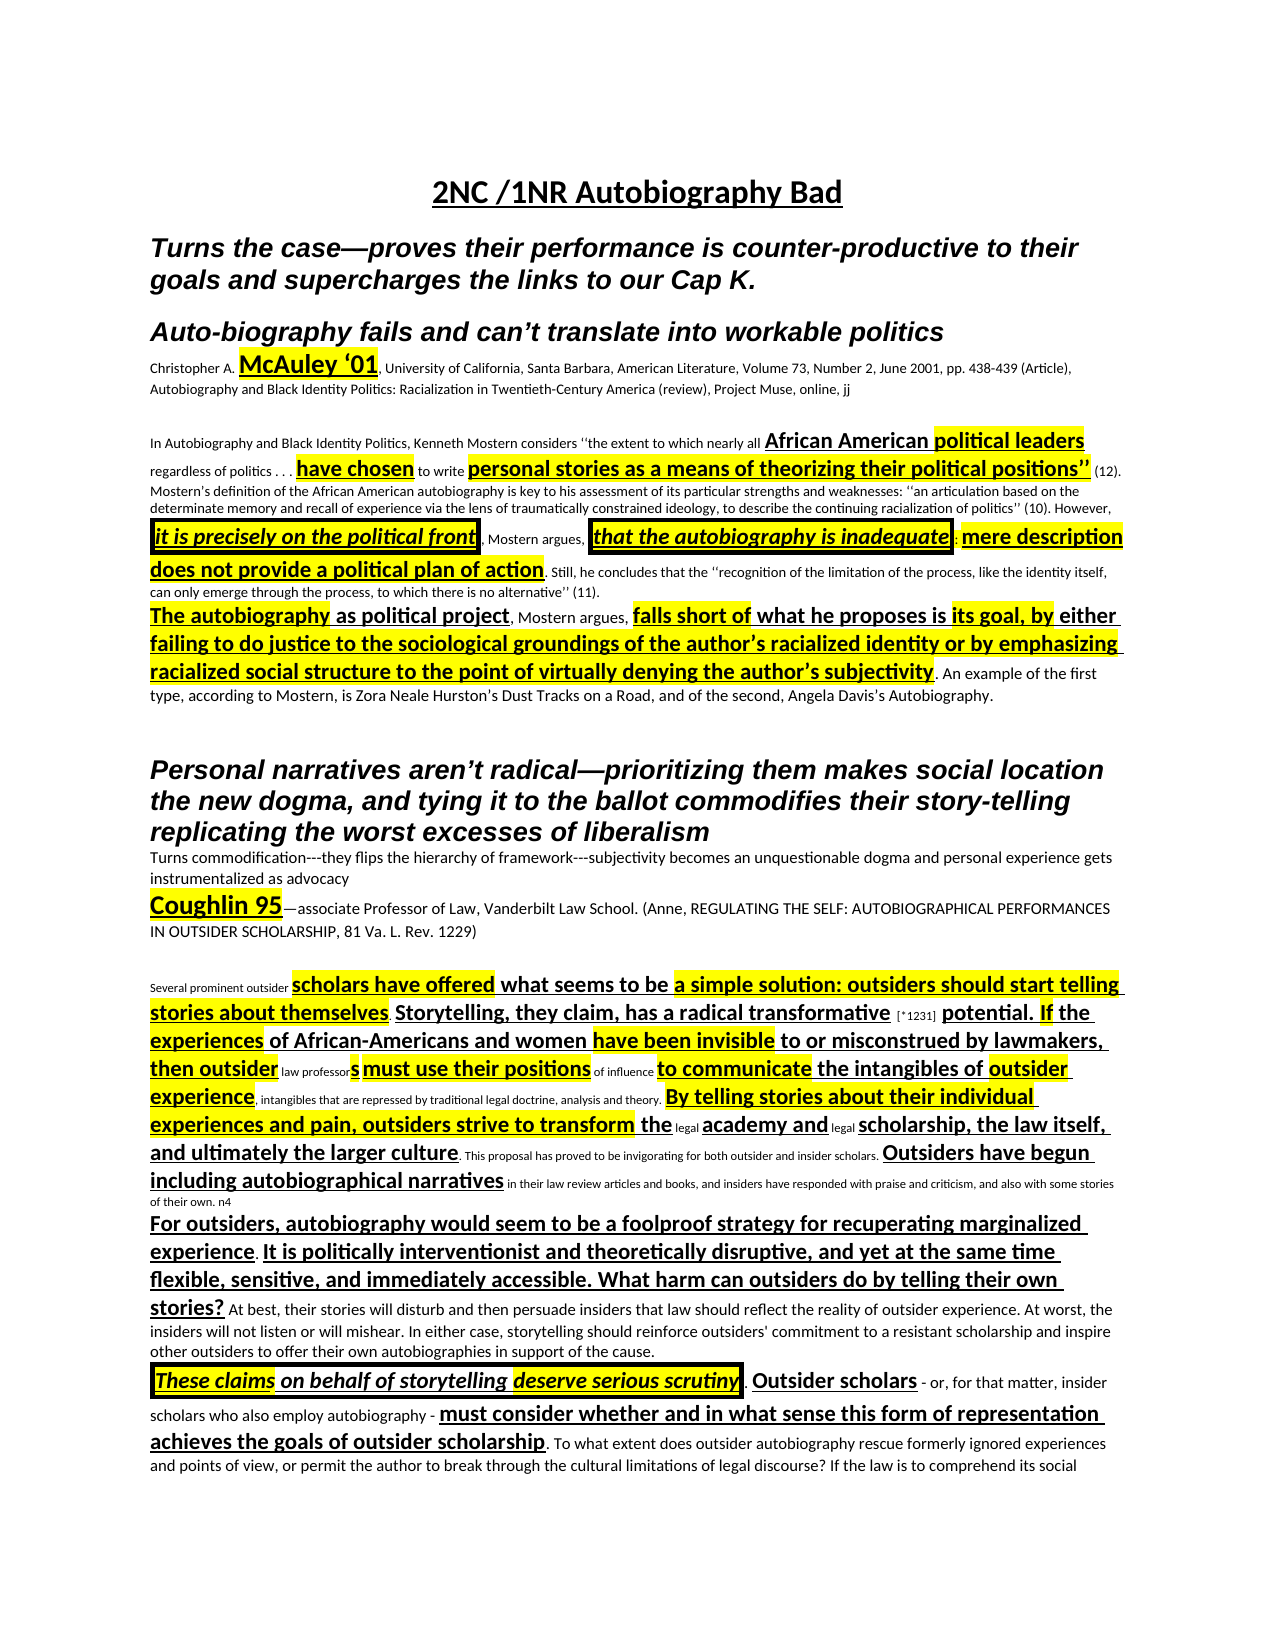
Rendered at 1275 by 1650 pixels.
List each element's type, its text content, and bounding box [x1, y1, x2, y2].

text The autobiography as political project, Mostern argues, falls short of what he proposes is its goal, by either failing to do justice to the sociological groundings of the author’s racialized identity or by emphasizing racialized social structure to the point of virtually denying the author’s subjectivity. An example of the first type, according to Mostern, is Zora Neale Hurston’s Dust Tracks on a Road, and of the second, Angela Davis’s Autobiography. [150, 601, 1125, 705]
text Auto-biography fails and can’t translate into workable politics [150, 316, 1125, 347]
text Several prominent outsider scholars have offered what seems to be a simple solution: outsiders should start telling stories about themselves. Storytelling, they claim, has a radical transformative [*1231] potential. If the experiences of African-Americans and women have been invisible to or misconstrued by lawmakers, then outsider law professors must use their positions of influence to communicate the intangibles of outsider experience, intangibles that are repressed by traditional legal doctrine, analysis and theory. By telling stories about their individual experiences and pain, outsiders strive to transform the legal academy and legal scholarship, the law itself, and ultimately the larger culture. This proposal has proved to be invigorating for both outsider and insider scholars. Outsiders have begun including autobiographical narratives in their law review articles and books, and insiders have responded with praise and criticism, and also with some stories of their own. n4 [150, 995, 1125, 1209]
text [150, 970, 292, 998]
text Personal narratives aren’t radical—prioritizing them makes social location the new dogma, and tying it to the ballot commodifies their story-telling replicating the worst excesses of liberalism [150, 754, 1125, 848]
text Turns commodification---they flips the hierarchy of framework---subjectivity becomes an unquestionable dogma and personal experience gets instrumentalized as advocacy [150, 848, 1125, 888]
text Christopher A. McAuley ‘01, University of California, Santa Barbara, American Literature, Volume 73, Number 2, June 2001, pp. 438-439 (Article), Autobiography and Black Identity Politics: Racialization in Twentieth-Century America (review), Project Muse, online, jj [150, 347, 1125, 398]
text 2NC /1NR Autobiography Bad [150, 171, 1125, 212]
text For outsiders, autobiography would seem to be a foolproof strategy for recuperating marginalized experience. It is politically interventionist and theoretically disruptive, and yet at the same time flexible, sensitive, and immediately accessible. What harm can outsiders do by telling their own stories? At best, their stories will disturb and then persuade insiders that law should reflect the reality of outsider experience. At worst, the insiders will not listen or will mishear. In either case, storytelling should reinforce outsiders' commitment to a resistant scholarship and inspire other outsiders to offer their own autobiographies in support of the cause. [150, 1209, 1125, 1362]
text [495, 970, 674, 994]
text Turns the case—proves their performance is counter-productive to their goals and supercharges the links to our Cap K. [150, 232, 1125, 295]
text In Autobiography and Black Identity Politics, Kenneth Mostern considers ‘‘the extent to which nearly all African American political leaders regardless of politics . . . have chosen to write personal stories as a means of theorizing their political positions’’ (12). Mostern’s definition of the African American autobiography is key to his assessment of its particular strengths and weaknesses: ‘‘an articulation based on the determinate memory and recall of experience via the lens of traumatically constrained ideology, to describe the continuing racialization of politics’’ (10). However, it is precisely on the political front, Mostern argues, that the autobiography is inadequate: mere description does not provide a political plan of action. Still, he concludes that the ‘‘recognition of the limitation of the process, like the identity itself, can only emerge through the process, to which there is no alternative’’ (11). [150, 426, 1125, 601]
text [150, 1362, 1125, 1476]
text Coughlin 95—associate Professor of Law, Vanderbilt Law School. (Anne, REGULATING THE SELF: AUTOBIOGRAPHICAL PERFORMANCES IN OUTSIDER SCHOLARSHIP, 81 Va. L. Rev. 1229) [150, 888, 1125, 942]
